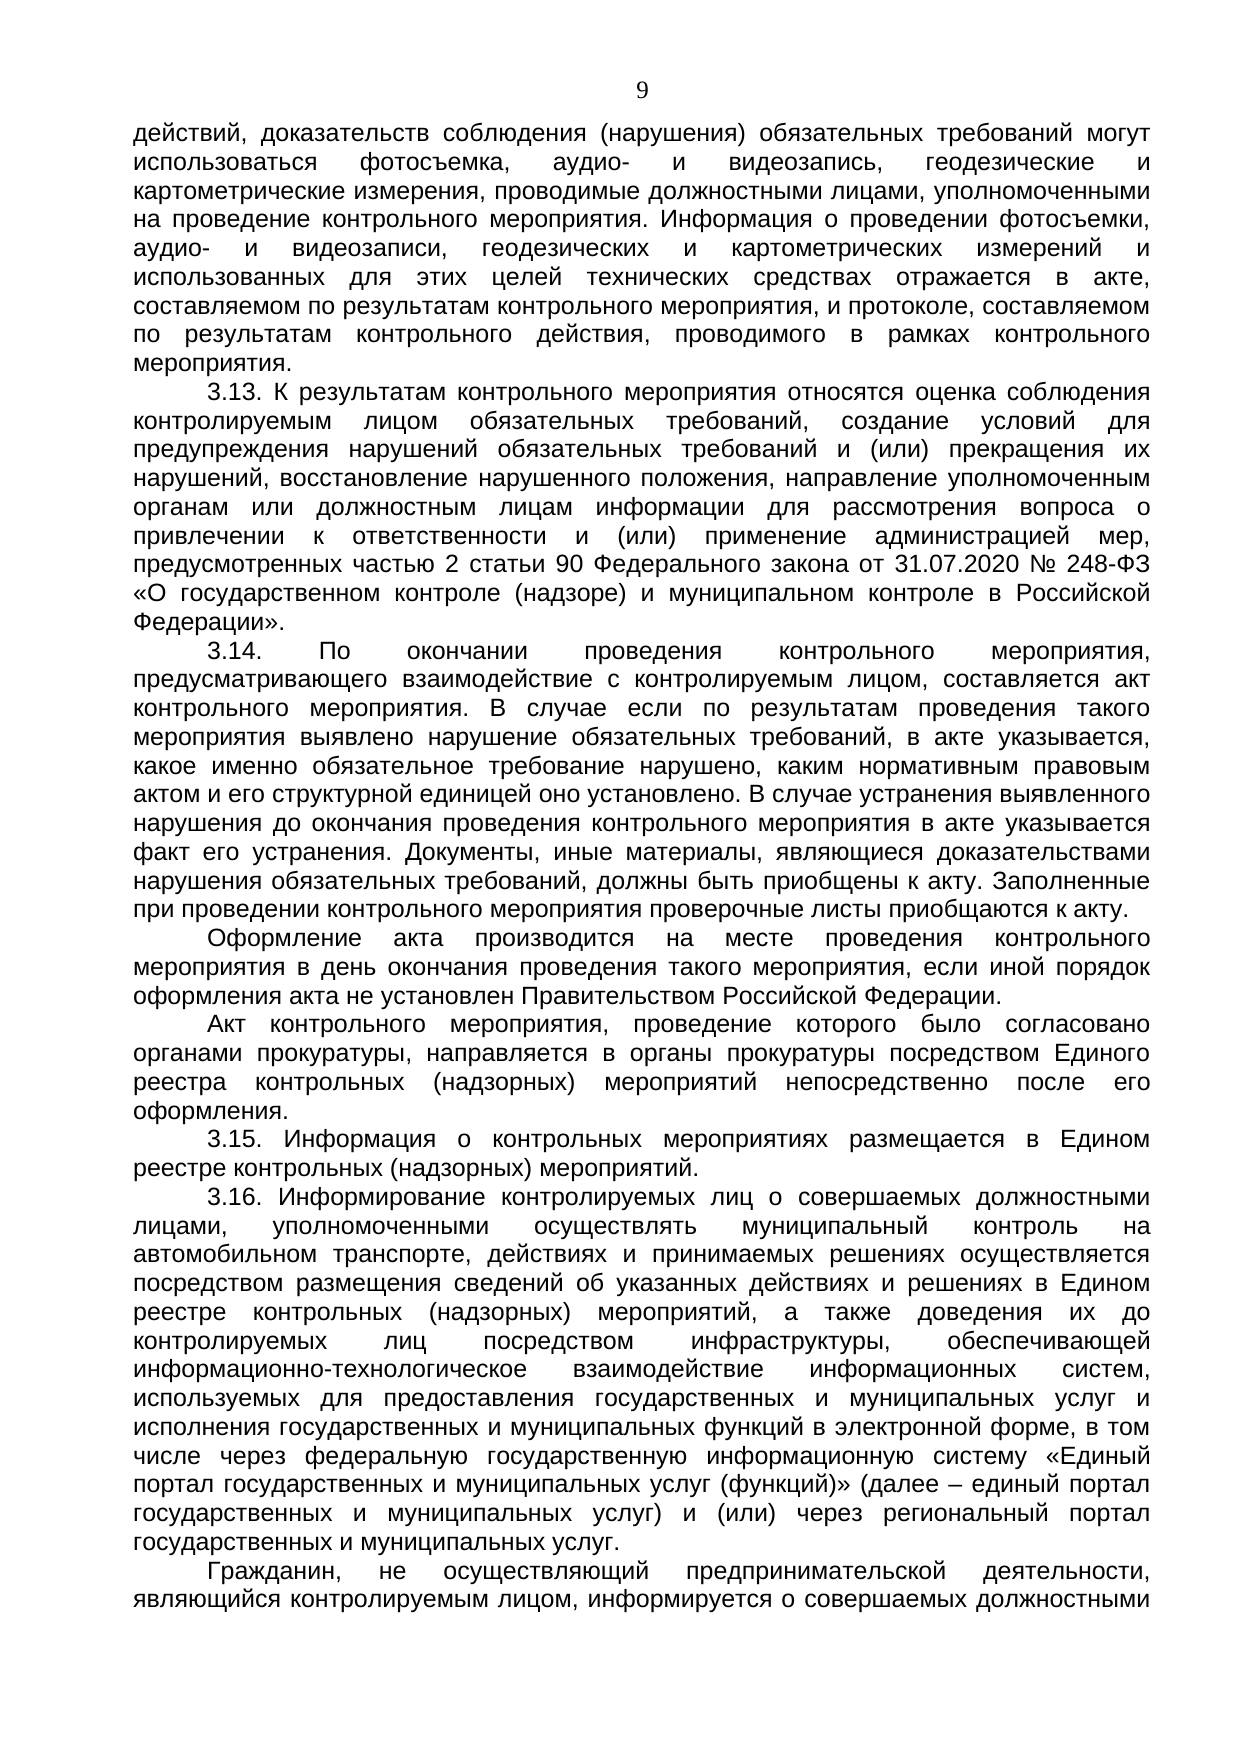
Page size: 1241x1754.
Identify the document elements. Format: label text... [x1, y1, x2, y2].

text Акт контрольного мероприятия, проведение которого было согласовано органами прокуратуры, направляется в органы прокуратуры посредством Единого реестра контрольных (надзорных) мероприятий непосредственно после его оформления. [133, 1009, 1152, 1124]
text 3.13. К результатам контрольного мероприятия относятся оценка соблюдения контролируемым лицом обязательных требований, создание условий для предупреждения нарушений обязательных требований и (или) прекращения их нарушений, восстановление нарушенного положения, направление уполномоченным органам или должностным лицам информации для рассмотрения вопроса о привлечении к ответственности и (или) применение администрацией мер, предусмотренных частью 2 статьи 90 Федерального закона от 31.07.2020 № 248-ФЗ «О государственном контроле (надзоре) и муниципальном контроле в Российской Федерации». [133, 377, 1152, 636]
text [133, 118, 1152, 377]
text 3.15. Информация о контрольных мероприятиях размещается в Едином реестре контрольных (надзорных) мероприятий. [133, 1124, 1152, 1182]
text 3.14. По окончании проведения контрольного мероприятия, предусматривающего взаимодействие с контролируемым лицом, составляется акт контрольного мероприятия. В случае если по результатам проведения такого мероприятия выявлено нарушение обязательных требований, в акте указывается, какое именно обязательное требование нарушено, каким нормативным правовым актом и его структурной единицей оно установлено. В случае устранения выявленного нарушения до окончания проведения контрольного мероприятия в акте указывается факт его устранения. Документы, иные материалы, являющиеся доказательствами нарушения обязательных требований, должны быть приобщены к акту. Заполненные при проведении контрольного мероприятия проверочные листы приобщаются к акту. [133, 636, 1152, 923]
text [133, 1556, 1152, 1613]
text 3.16. Информирование контролируемых лиц о совершаемых должностными лицами, уполномоченными осуществлять муниципальный контроль на автомобильном транспорте, действиях и принимаемых решениях осуществляется посредством размещения сведений об указанных действиях и решениях в Едином реестре контрольных (надзорных) мероприятий, а также доведения их до контролируемых лиц посредством инфраструктуры, обеспечивающей информационно-технологическое взаимодействие информационных систем, используемых для предоставления государственных и муниципальных услуг и исполнения государственных и муниципальных функций в электронной форме, в том числе через федеральную государственную информационную систему «Единый портал государственных и муниципальных услуг (функций)» (далее – единый портал государственных и муниципальных услуг) и (или) через региональный портал государственных и муниципальных услуг. [133, 1182, 1152, 1556]
text Оформление акта производится на месте проведения контрольного мероприятия в день окончания проведения такого мероприятия, если иной порядок оформления акта не установлен Правительством Российской Федерации. [133, 923, 1152, 1009]
